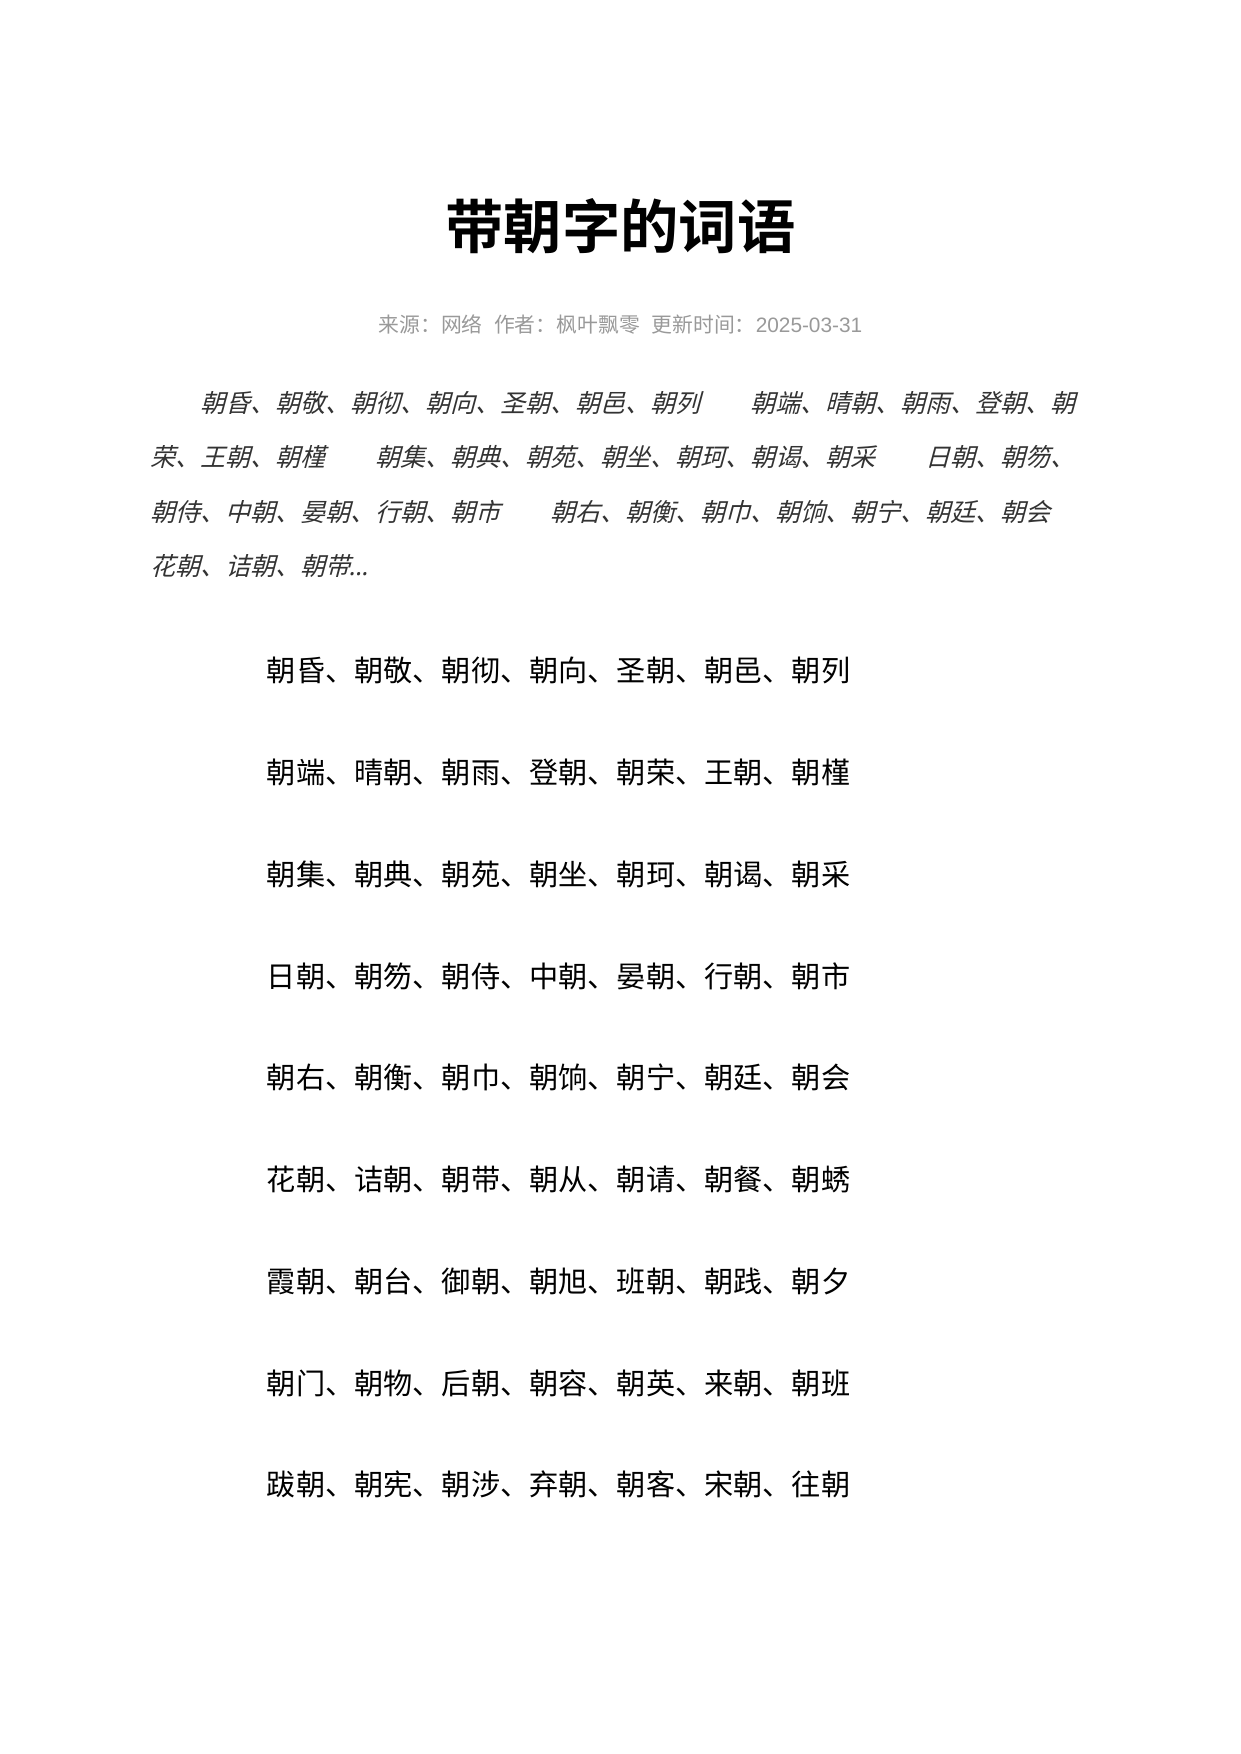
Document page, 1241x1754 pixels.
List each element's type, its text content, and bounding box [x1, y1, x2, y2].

subtitle 带朝字的词语 [150, 181, 1090, 266]
text 跋朝、朝宪、朝涉、弃朝、朝客、宋朝、往朝 [150, 1462, 1090, 1504]
text 朝昏、朝敬、朝彻、朝向、圣朝、朝邑、朝列 [150, 648, 1090, 690]
text 日朝、朝笏、朝侍、中朝、晏朝、行朝、朝市 [150, 953, 1090, 995]
text 花朝、诘朝、朝带、朝从、朝请、朝餐、朝蜏 [150, 1157, 1090, 1199]
text 朝端、晴朝、朝雨、登朝、朝荣、王朝、朝槿 [150, 749, 1090, 792]
text 朝右、朝衡、朝巾、朝饷、朝宁、朝廷、朝会 [150, 1055, 1090, 1097]
text 朝门、朝物、后朝、朝容、朝英、来朝、朝班 [150, 1360, 1090, 1402]
text 朝集、朝典、朝苑、朝坐、朝珂、朝谒、朝采 [150, 851, 1090, 894]
text 霞朝、朝台、御朝、朝旭、班朝、朝践、朝夕 [150, 1258, 1090, 1301]
text 来源：网络 作者：枫叶飘零 更新时间：2025-03-31 [150, 313, 1090, 337]
text 朝昏、朝敬、朝彻、朝向、圣朝、朝邑、朝列 朝端、晴朝、朝雨、登朝、朝荣、王朝、朝槿 朝集、朝典、朝苑、朝坐、朝珂、朝谒、朝采 日朝、朝笏、朝侍、中朝、晏朝、行朝、朝市 朝右、朝衡、朝巾、朝饷、朝宁、朝廷、朝会 花朝、诘朝、朝带... [150, 383, 1090, 583]
